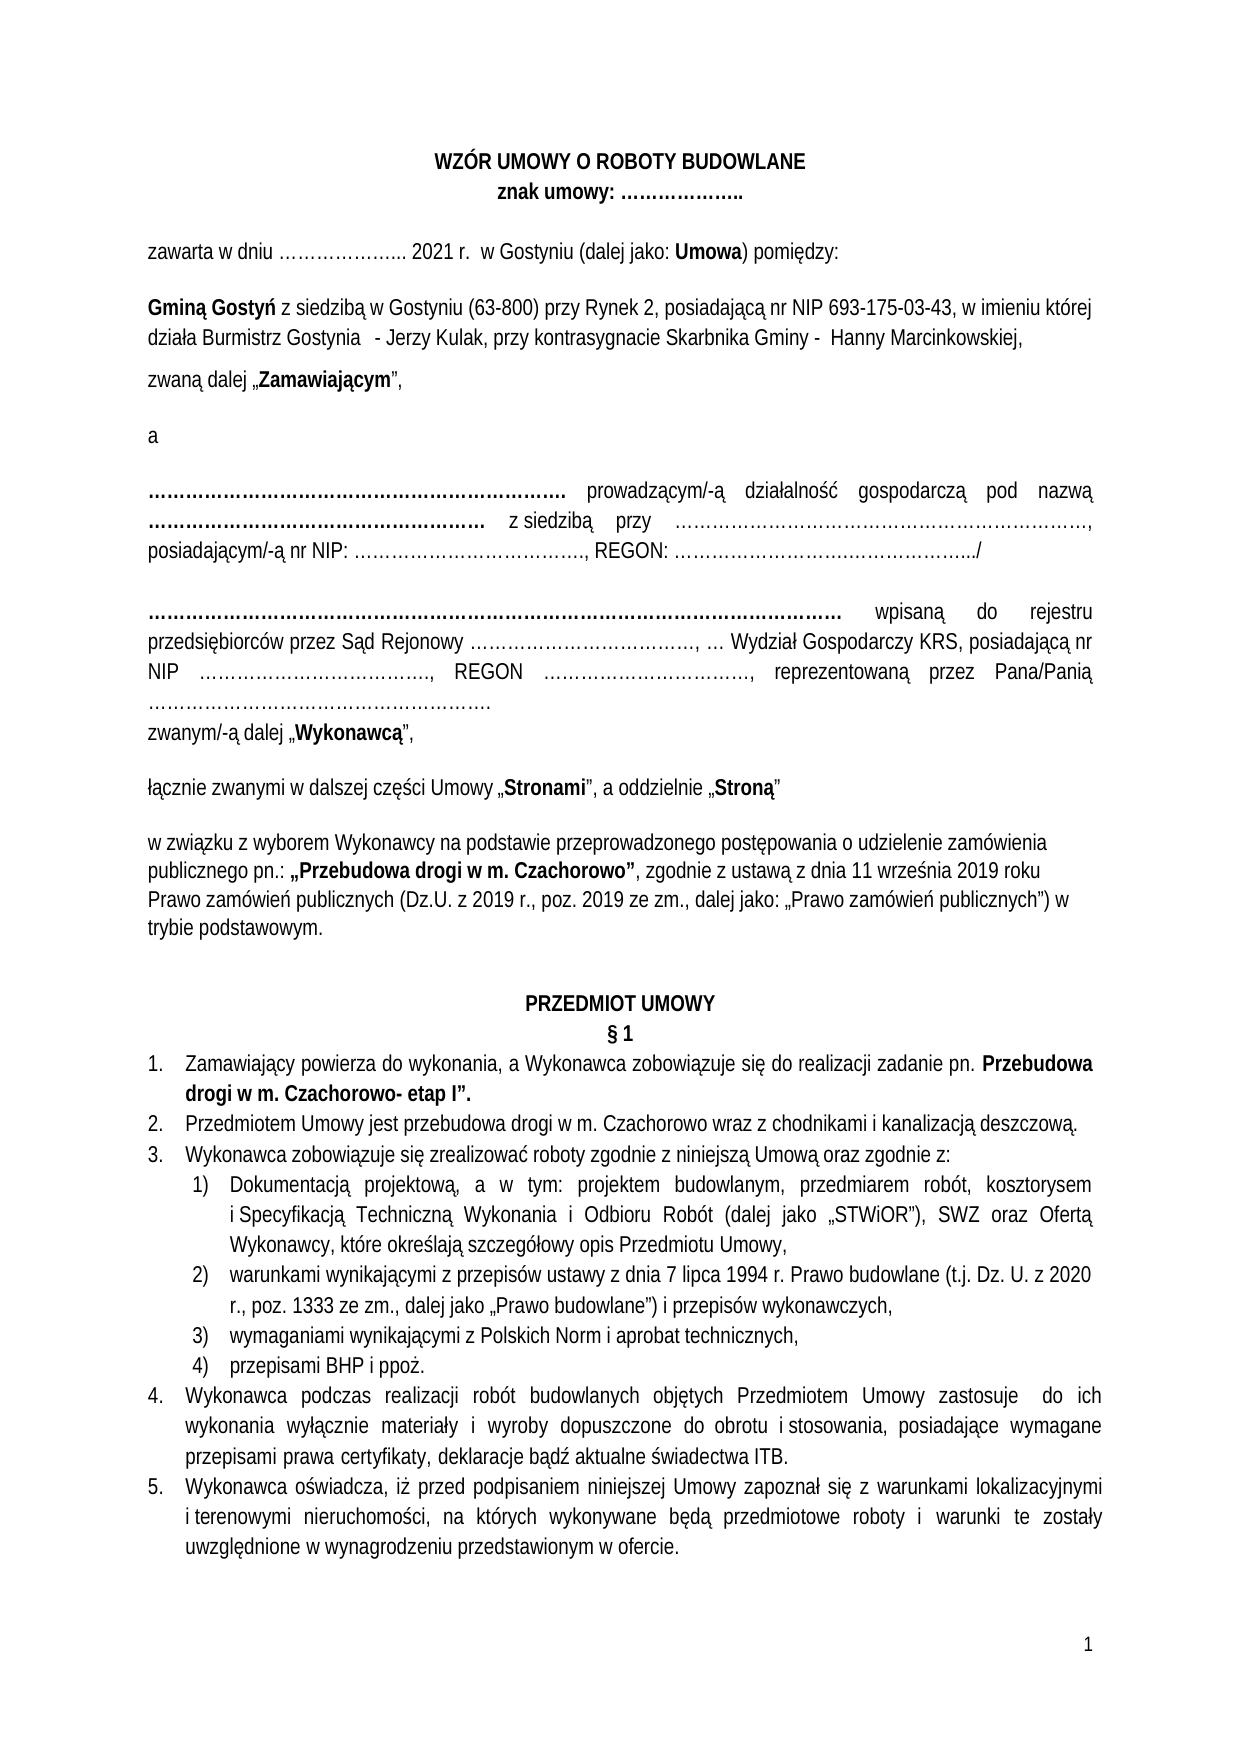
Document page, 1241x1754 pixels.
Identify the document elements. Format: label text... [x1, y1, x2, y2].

text w związku z wyborem Wykonawcy na podstawie przeprowadzonego postępowania o udzielenie zamówienia publicznego pn.: „Przebudowa drogi w m. Czachorowo”, zgodnie z ustawą z dnia 11 września 2019 roku Prawo zamówień publicznych (Dz.U. z 2019 r., poz. 2019 ze zm., dalej jako: „Prawo zamówień publicznych”) w trybie podstawowym. [148, 829, 1093, 941]
text …………………………………………………………. prowadzącym/-ą działalność gospodarczą pod nazwą ……………………………………………… z siedzibą przy …………………………………………………………, posiadającym/-ą nr NIP: ………………………………., REGON: ……………………….……………….../ [148, 477, 1093, 563]
text WZÓR UMOWY O ROBOTY BUDOWLANE znak umowy: ……………….. [148, 148, 1093, 204]
text zawarta w dniu ………………... 2021 r. w Gostyniu (dalej jako: Umowa) pomiędzy: [148, 238, 1093, 264]
text łącznie zwanymi w dalszej części Umowy „Stronami”, a oddzielnie „Stroną” [148, 774, 1093, 800]
list przepisami BHP i ppoż. [192, 1352, 1093, 1378]
text zwaną dalej „Zamawiającym”, [148, 366, 1093, 393]
text Gminą Gostyń z siedzibą w Gostyniu (63-800) przy Rynek 2, posiadającą nr NIP 693-175-03-43, w imieniu której działa Burmistrz Gostynia - Jerzy Kulak, przy kontrasygnacie Skarbnika Gminy - Hanny Marcinkowskiej, [148, 293, 1093, 350]
list warunkami wynikającymi z przepisów ustawy z dnia 7 lipca 1994 r. Prawo budowlane (t.j. Dz. U. z 2020 r., poz. 1333 ze zm., dalej jako „Prawo budowlane”) i przepisów wykonawczych, [192, 1261, 1093, 1318]
text PRZEDMIOT UMOWY [147, 989, 1093, 1016]
text ………………………………………………………………………………………………… wpisaną do rejestru przedsiębiorców przez Sąd Rejonowy ………………………………, … Wydział Gospodarczy KRS, posiadającą nr NIP ………………………………., REGON ……………………………, reprezentowaną przez Pana/Panią ………………………………………………. [148, 598, 1093, 714]
text zwanym/-ą dalej „Wykonawcą”, [148, 718, 1093, 745]
text a [148, 422, 1093, 448]
list Wykonawca podczas realizacji robót budowlanych objętych Przedmiotem Umowy zastosuje do ich wykonania wyłącznie materiały i wyroby dopuszczone do obrotu i stosowania, posiadające wymagane przepisami prawa certyfikaty, deklaracje bądź aktualne świadectwa ITB. [148, 1382, 1102, 1469]
list wymaganiami wynikającymi z Polskich Norm i aprobat technicznych, [192, 1322, 1093, 1348]
list Dokumentacją projektową, a w tym: projektem budowlanym, przedmiarem robót, kosztorysem i Specyfikacją Techniczną Wykonania i Odbioru Robót (dalej jako „STWiOR”), SWZ oraz Ofertą Wykonawcy, które określają szczegółowy opis Przedmiotu Umowy, [192, 1171, 1093, 1257]
list Zamawiający powierza do wykonania, a Wykonawca zobowiązuje się do realizacji zadanie pn. Przebudowa drogi w m. Czachorowo- etap I”. [148, 1050, 1093, 1106]
list Wykonawca oświadcza, iż przed podpisaniem niniejszej Umowy zapoznał się z warunkami lokalizacyjnymi i terenowymi nieruchomości, na których wykonywane będą przedmiotowe roboty i warunki te zostały uwzględnione w wynagrodzeniu przedstawionym w ofercie. [148, 1473, 1102, 1559]
list Przedmiotem Umowy jest przebudowa drogi w m. Czachorowo wraz z chodnikami i kanalizacją deszczową. [148, 1110, 1093, 1137]
text § 1 [147, 1020, 1093, 1046]
list Wykonawca zobowiązuje się zrealizować roboty zgodnie z niniejszą Umową oraz zgodnie z: [148, 1141, 1093, 1167]
